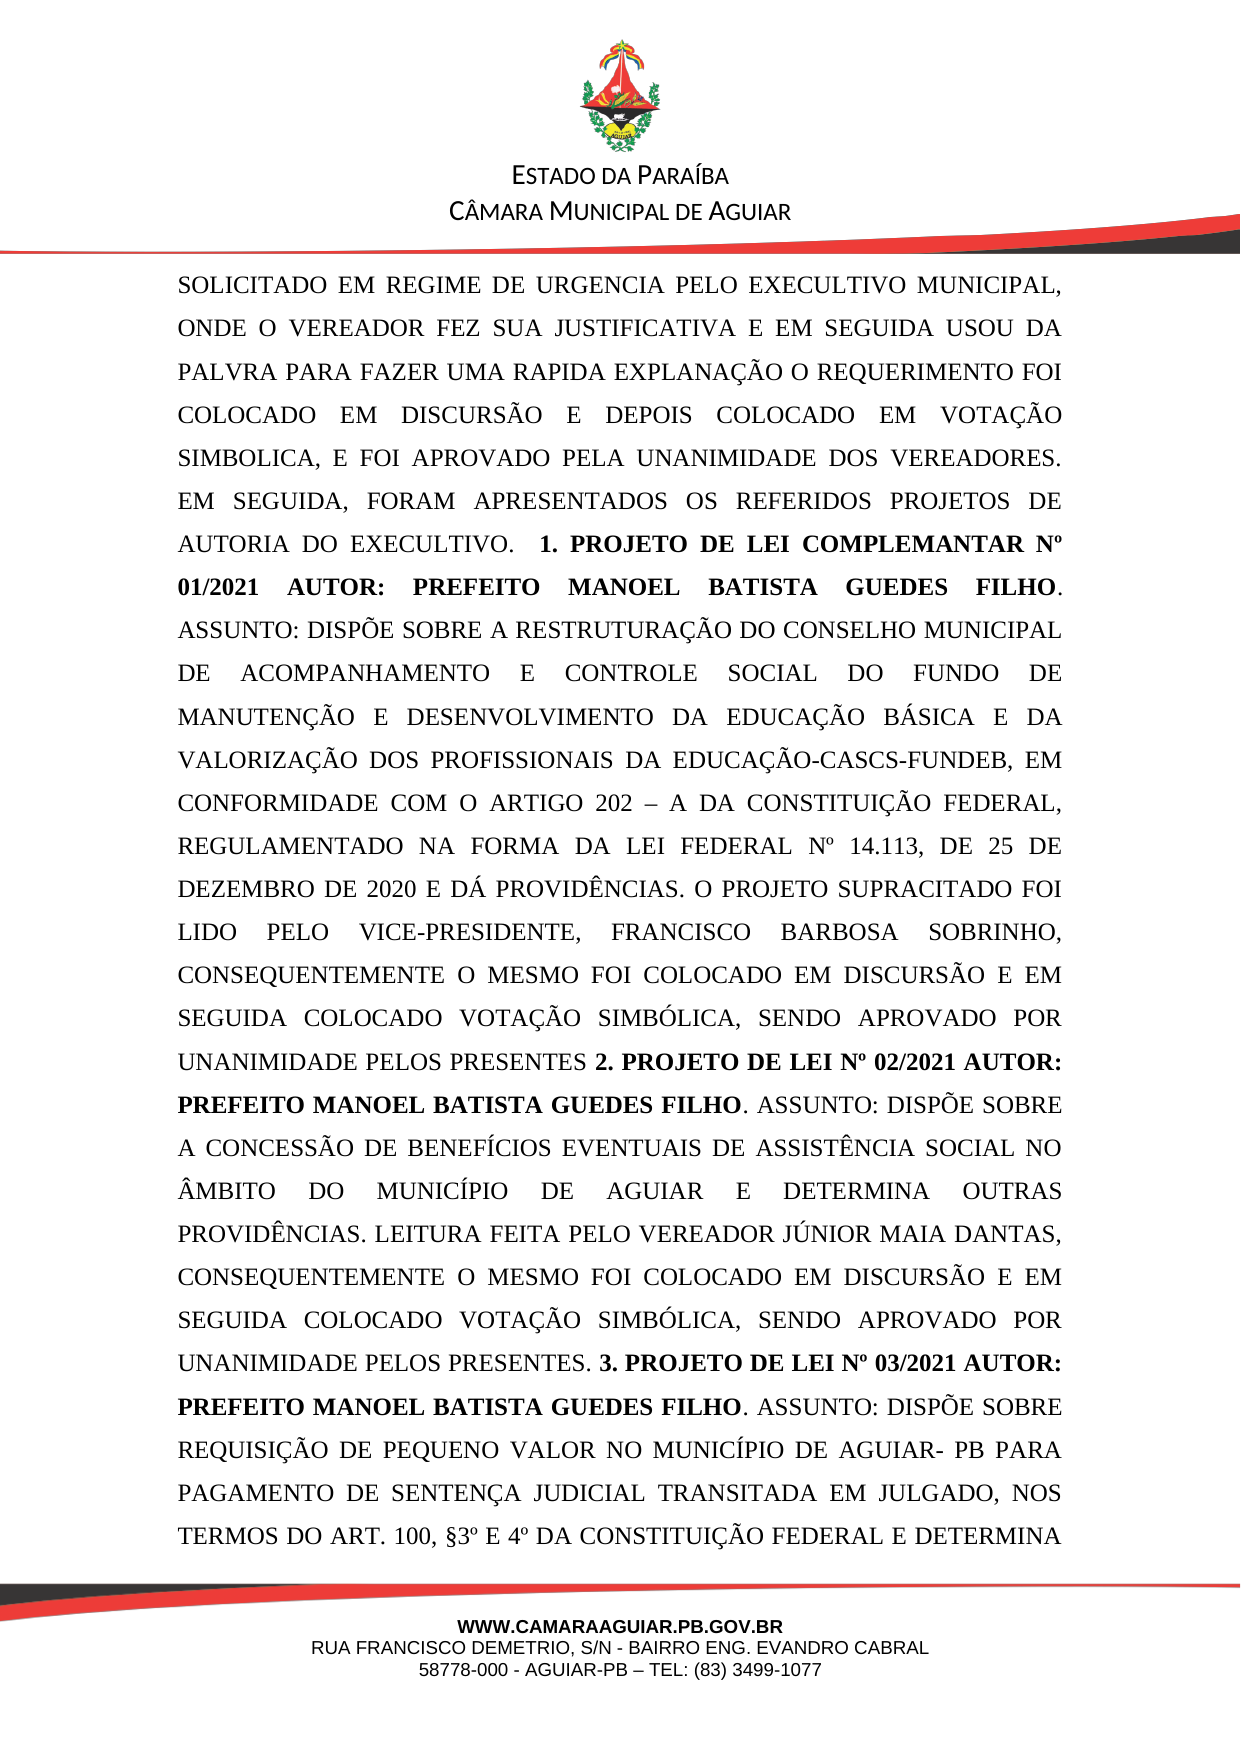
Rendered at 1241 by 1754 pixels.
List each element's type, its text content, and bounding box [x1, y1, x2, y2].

picture [576, 36, 665, 156]
picture [0, 1584, 1240, 1657]
picture [0, 179, 1240, 254]
